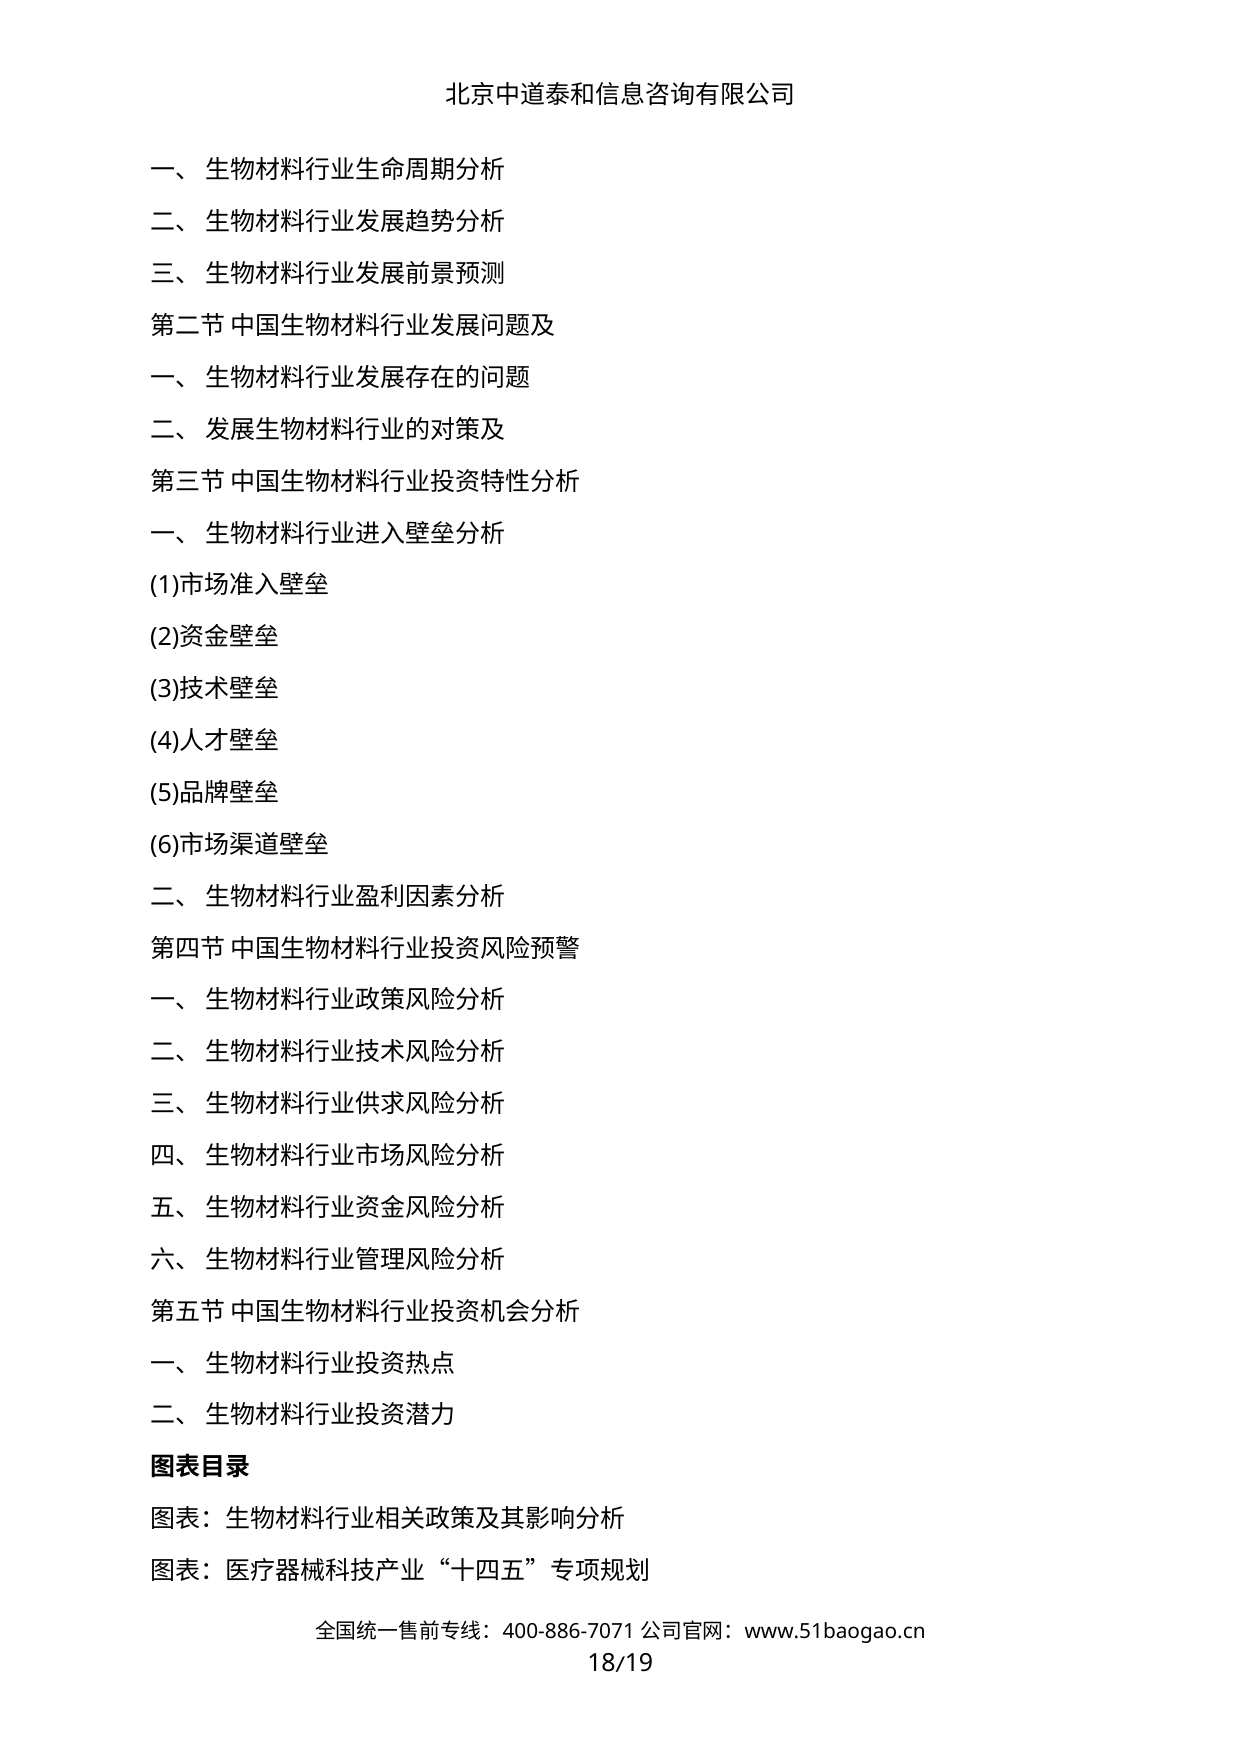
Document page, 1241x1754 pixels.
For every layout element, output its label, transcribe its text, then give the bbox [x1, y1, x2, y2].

text 三、 生物材料行业供求风险分析 [150, 1084, 1090, 1120]
text 五、 生物材料行业资金风险分析 [150, 1187, 1090, 1224]
text 一、 生物材料行业政策风险分析 [150, 980, 1090, 1016]
text 四、 生物材料行业市场风险分析 [150, 1136, 1090, 1172]
text (3)技术壁垒 [150, 669, 1090, 705]
text (6)市场渠道壁垒 [150, 824, 1090, 861]
text 第四节 中国生物材料行业投资风险预警 [150, 928, 1090, 964]
text 一、 生物材料行业投资热点 [150, 1343, 1090, 1379]
text 一、 生物材料行业进入壁垒分析 [150, 513, 1090, 549]
text 二、 生物材料行业盈利因素分析 [150, 876, 1090, 912]
text 图表：医疗器械科技产业“十四五”专项规划 [150, 1551, 1090, 1587]
text 二、 生物材料行业发展趋势分析 [150, 202, 1090, 238]
text 图表：生物材料行业相关政策及其影响分析 [150, 1499, 1090, 1535]
text 第二节 中国生物材料行业发展问题及 [150, 306, 1090, 342]
text 一、 生物材料行业发展存在的问题 [150, 357, 1090, 394]
text 三、 生物材料行业发展前景预测 [150, 254, 1090, 290]
text 二、 发展生物材料行业的对策及 [150, 409, 1090, 446]
text 第三节 中国生物材料行业投资特性分析 [150, 461, 1090, 497]
text 第五节 中国生物材料行业投资机会分析 [150, 1291, 1090, 1327]
text (4)人才壁垒 [150, 721, 1090, 757]
text 图表目录 [150, 1447, 1090, 1483]
text (2)资金壁垒 [150, 617, 1090, 653]
text 一、 生物材料行业生命周期分析 [150, 150, 1090, 186]
text 二、 生物材料行业技术风险分析 [150, 1032, 1090, 1068]
text 六、 生物材料行业管理风险分析 [150, 1239, 1090, 1276]
text (1)市场准入壁垒 [150, 565, 1090, 601]
text 二、 生物材料行业投资潜力 [150, 1395, 1090, 1431]
text (5)品牌壁垒 [150, 772, 1090, 809]
